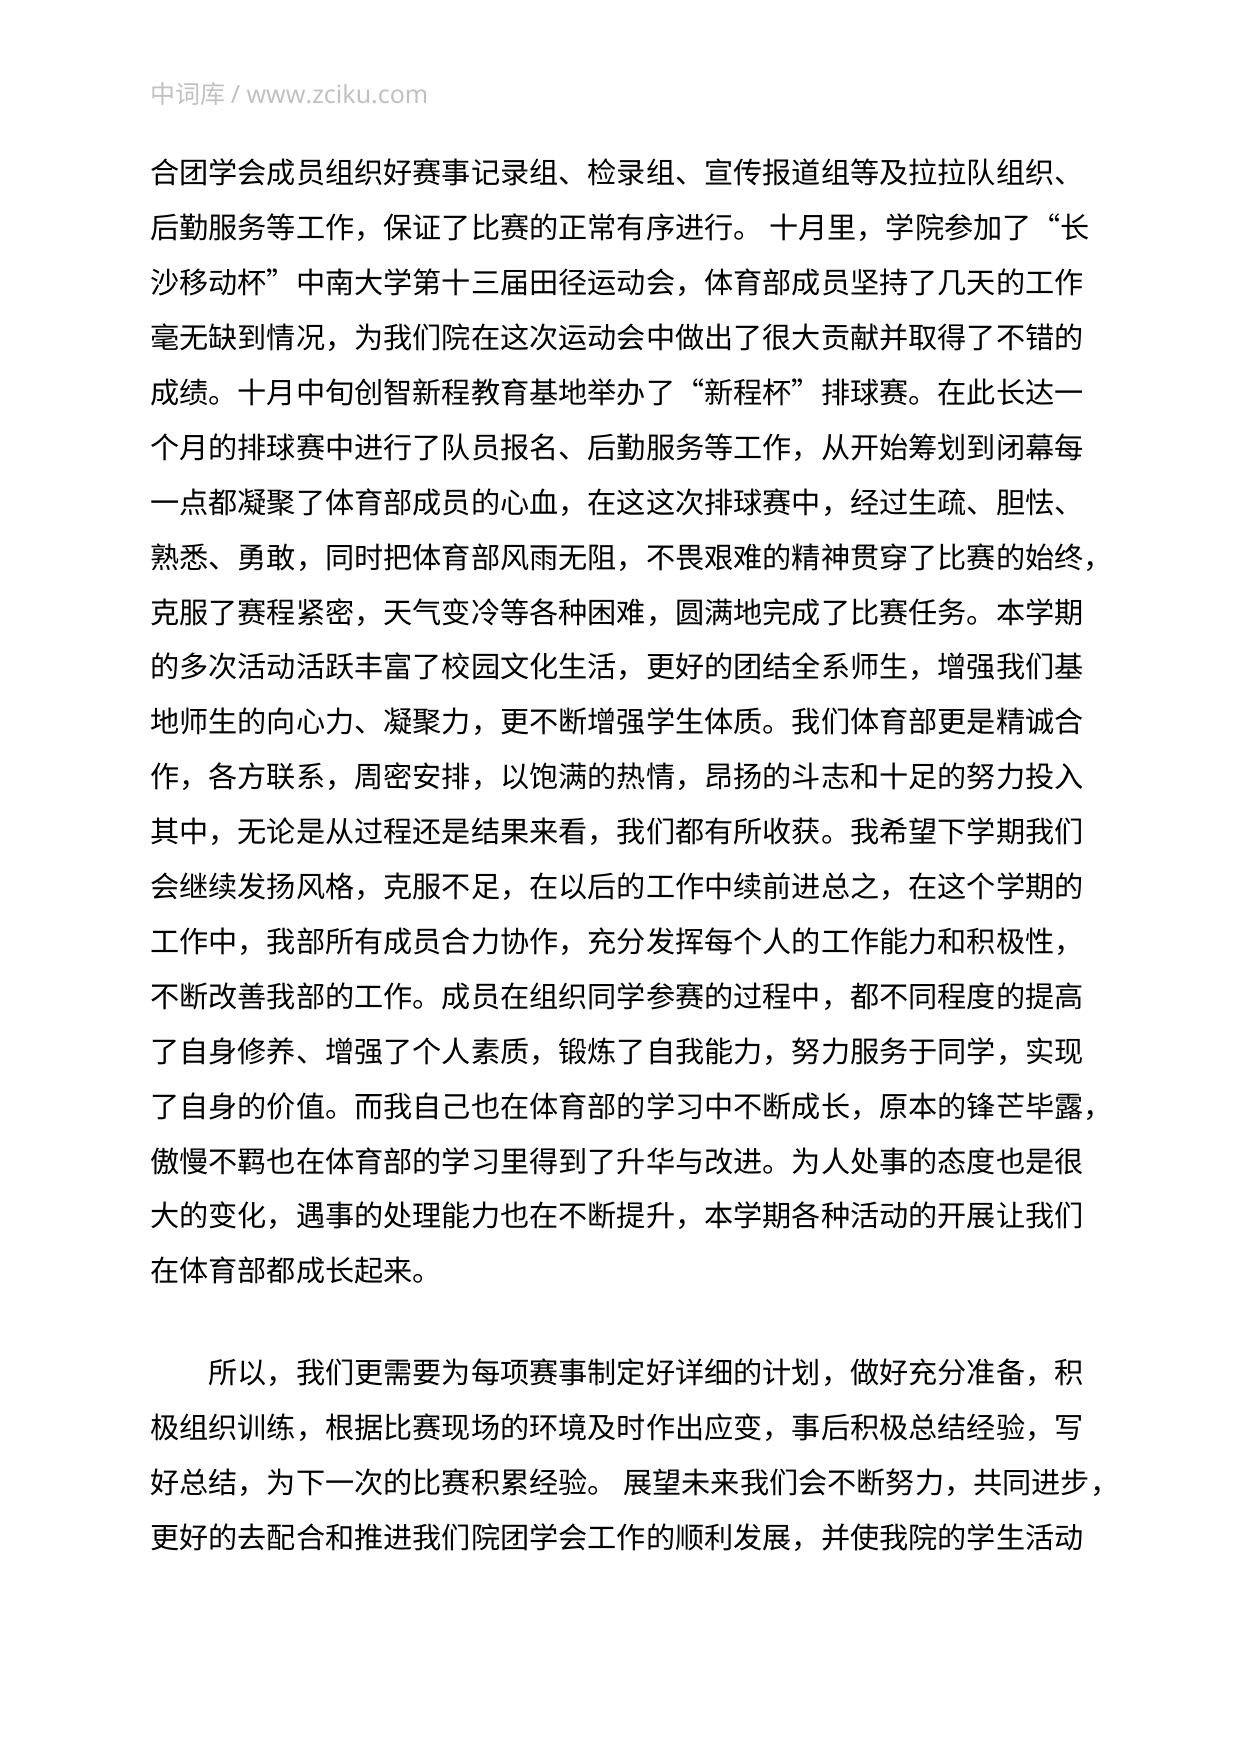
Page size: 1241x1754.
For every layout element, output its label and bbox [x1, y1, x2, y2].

text [150, 1350, 1090, 1557]
text [150, 150, 1090, 1290]
